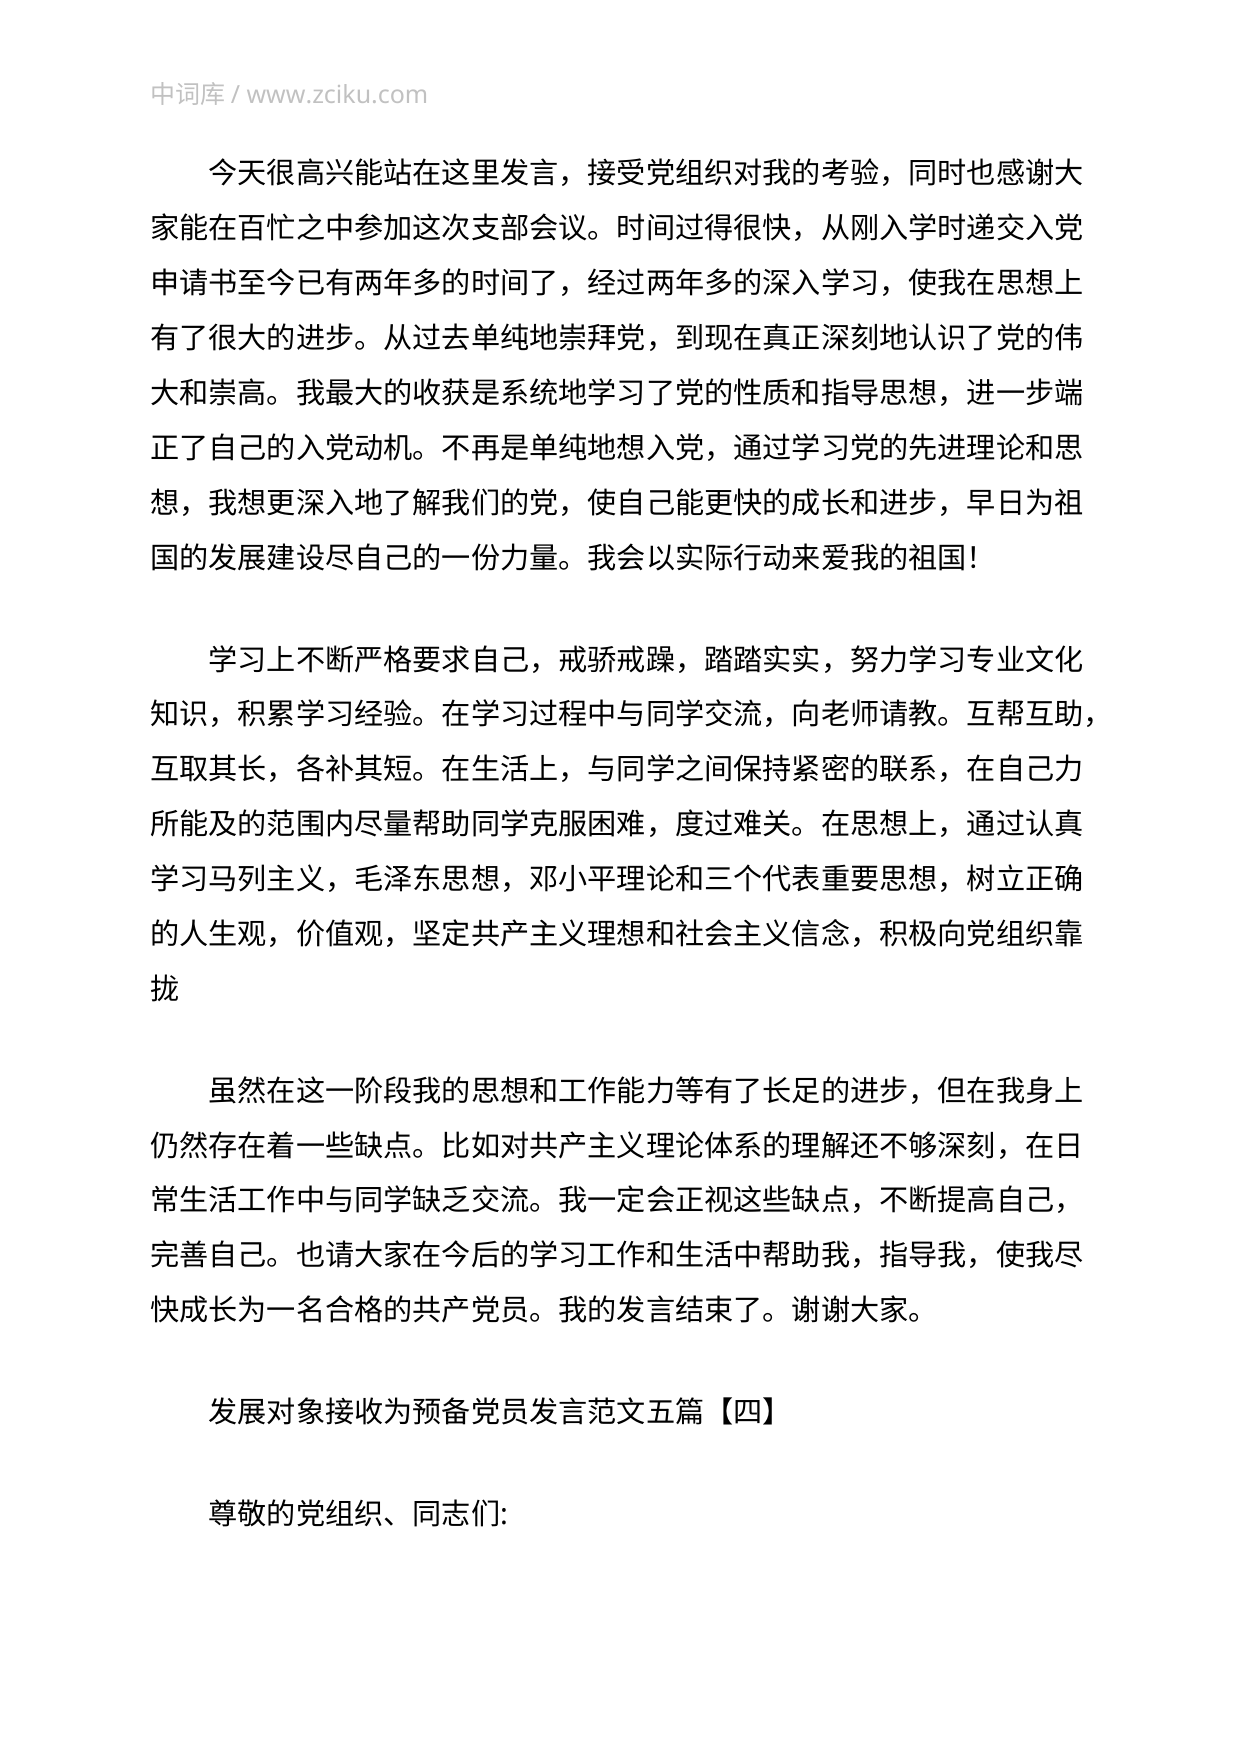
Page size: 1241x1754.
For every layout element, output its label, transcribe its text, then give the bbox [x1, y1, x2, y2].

text 发展对象接收为预备党员发言范文五篇【四】 [150, 1388, 1090, 1431]
text 尊敬的党组织、同志们: [150, 1490, 1090, 1533]
text 学习上不断严格要求自己，戒骄戒躁，踏踏实实，努力学习专业文化知识，积累学习经验。在学习过程中与同学交流，向老师请教。互帮互助，互取其长，各补其短。在生活上，与同学之间保持紧密的联系，在自己力所能及的范围内尽量帮助同学克服困难，度过难关。在思想上，通过认真学习马列主义，毛泽东思想，邓小平理论和三个代表重要思想，树立正确的人生观，价值观，坚定共产主义理想和社会主义信念，积极向党组织靠拢 [150, 636, 1090, 1008]
text 今天很高兴能站在这里发言，接受党组织对我的考验，同时也感谢大家能在百忙之中参加这次支部会议。时间过得很快，从刚入学时递交入党申请书至今已有两年多的时间了，经过两年多的深入学习，使我在思想上有了很大的进步。从过去单纯地崇拜党，到现在真正深刻地认识了党的伟大和崇高。我最大的收获是系统地学习了党的性质和指导思想，进一步端正了自己的入党动机。不再是单纯地想入党，通过学习党的先进理论和思想，我想更深入地了解我们的党，使自己能更快的成长和进步，早日为祖国的发展建设尽自己的一份力量。我会以实际行动来爱我的祖国！ [150, 150, 1090, 577]
text 虽然在这一阶段我的思想和工作能力等有了长足的进步，但在我身上仍然存在着一些缺点。比如对共产主义理论体系的理解还不够深刻，在日常生活工作中与同学缺乏交流。我一定会正视这些缺点，不断提高自己，完善自己。也请大家在今后的学习工作和生活中帮助我，指导我，使我尽快成长为一名合格的共产党员。我的发言结束了。谢谢大家。 [150, 1067, 1090, 1329]
